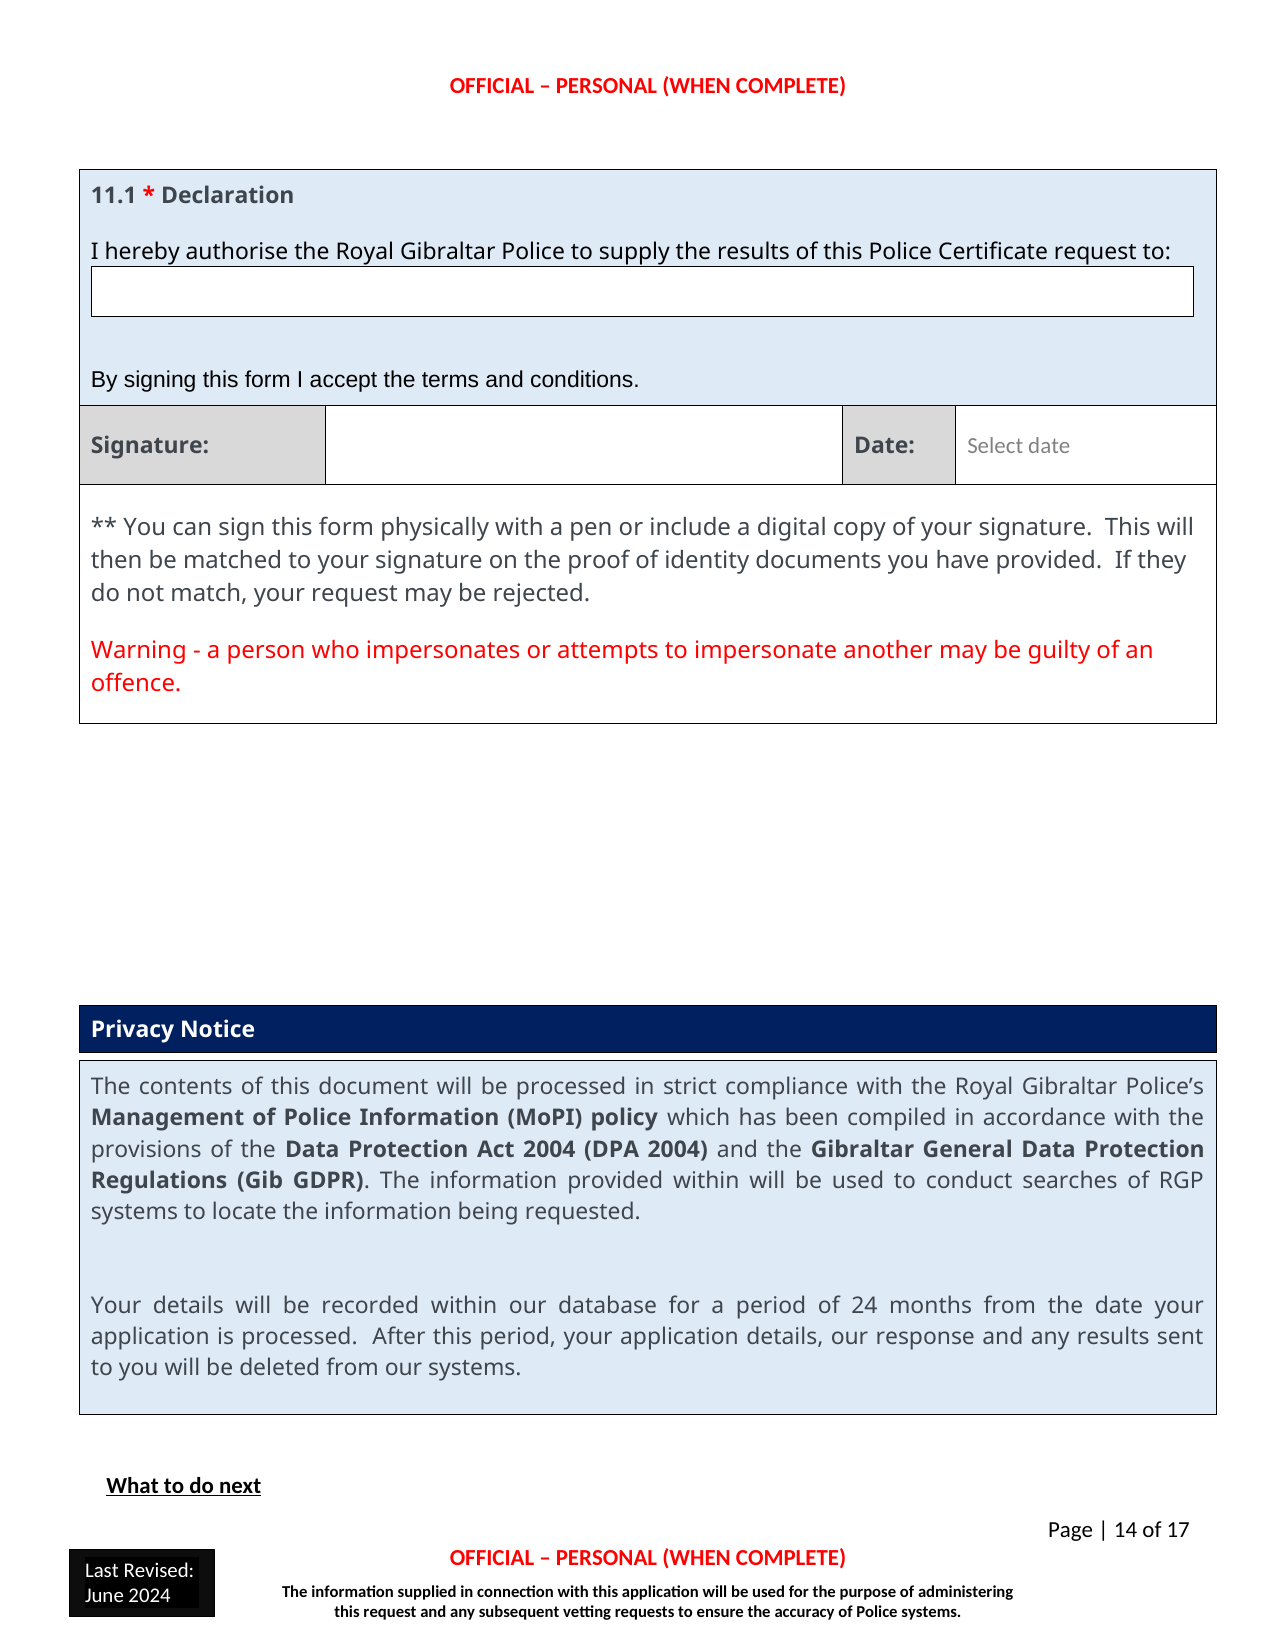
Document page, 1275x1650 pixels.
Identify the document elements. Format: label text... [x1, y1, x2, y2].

table_cell 11.1 * Declaration I hereby authorise the Royal Gibraltar Police to supply the results of this Police Certificate request to: By signing this form I accept the terms and conditions. [80, 170, 1216, 405]
table_cell Signature: [80, 406, 325, 484]
table_cell ** You can sign this form physically with a pen or include a digital copy of your signature. This will then be matched to your signature on the proof of identity documents you have provided. If they do not match, your request may be rejected. Warning - a person who impersonates or attempts to impersonate another may be guilty of an offence. [80, 485, 1216, 723]
table_cell Date: [843, 406, 955, 484]
table_cell [326, 406, 842, 484]
table_cell The contents of this document will be processed in strict compliance with the Royal Gibraltar Police’s Management of Police Information (MoPI) policy which has been compiled in accordance with the provisions of the Data Protection Act 2004 (DPA 2004) and the Gibraltar General Data Protection Regulations (Gib GDPR). The information provided within will be used to conduct searches of RGP systems to locate the information being requested. Your details will be recorded within our database for a period of 24 months from the date your application is processed. After this period, your application details, our response and any results sent to you will be deleted from our systems. [80, 1061, 1216, 1414]
table_cell [79, 1053, 1216, 1060]
text What to do next [106, 1471, 1189, 1499]
table_cell [956, 406, 1216, 484]
table_header Privacy Notice [80, 1006, 1216, 1052]
